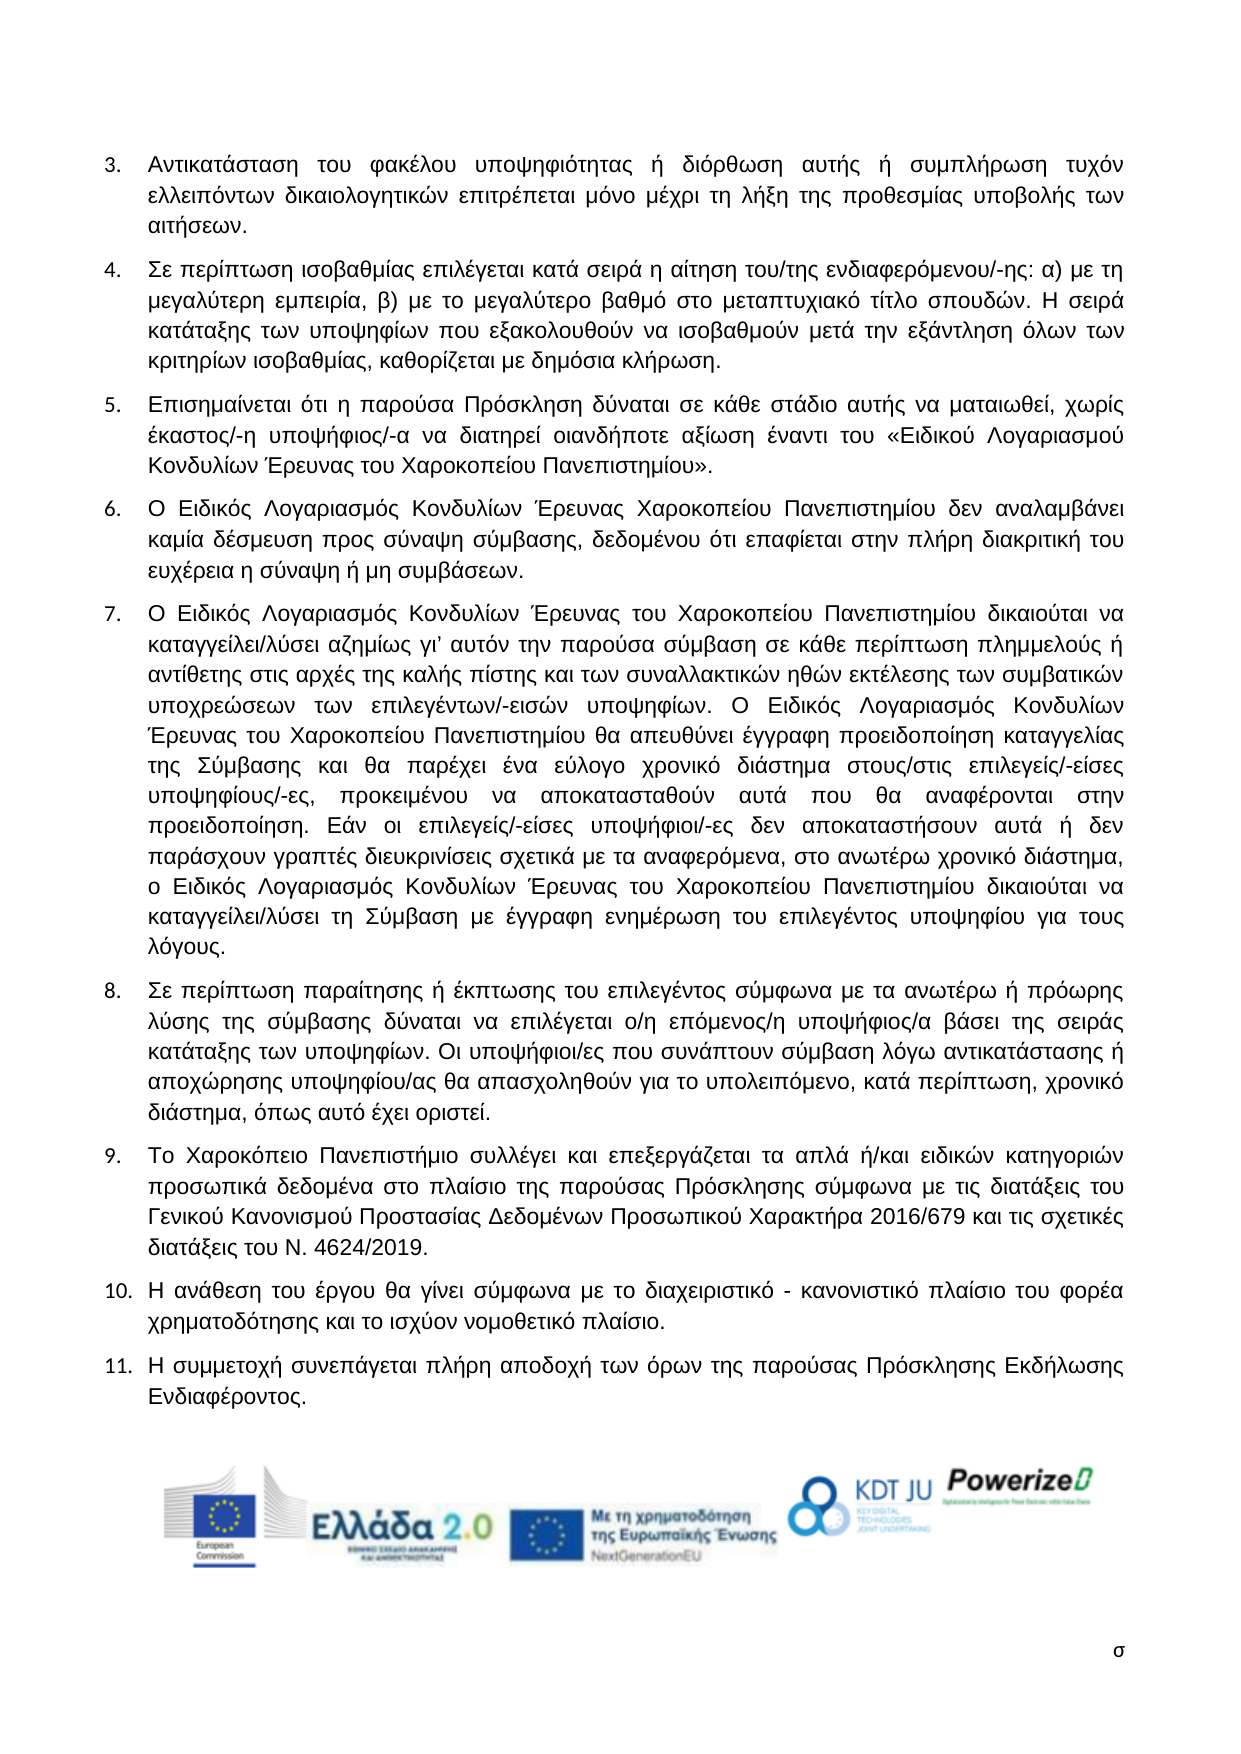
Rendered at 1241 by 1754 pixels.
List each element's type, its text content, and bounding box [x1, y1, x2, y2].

list Η συμμετοχή συνεπάγεται πλήρη αποδοχή των όρων της παρούσας Πρόσκλησης Εκδήλωσης Ενδιαφέροντος. [104, 1351, 1125, 1409]
list Σε περίπτωση παραίτησης ή έκπτωσης του επιλεγέντος σύμφωνα με τα ανωτέρω ή πρόωρης λύσης της σύμβασης δύναται να επιλέγεται ο/η επόμενος/η υποψήφιος/α βάσει της σειράς κατάταξης των υποψηφίων. Οι υποψήφιοι/ες που συνάπτουν σύμβαση λόγω αντικατάστασης ή αποχώρησης υποψηφίου/ας θα απασχοληθούν για το υπολειπόμενο, κατά περίπτωση, χρονικό διάστημα, όπως αυτό έχει οριστεί. [104, 976, 1125, 1125]
list Ο Ειδικός Λογαριασμός Κονδυλίων Έρευνας του Χαροκοπείου Πανεπιστημίου δικαιούται να καταγγείλει/λύσει αζημίως γι’ αυτόν την παρούσα σύμβαση σε κάθε περίπτωση πλημμελούς ή αντίθετης στις αρχές της καλής πίστης και των συναλλακτικών ηθών εκτέλεσης των συμβατικών υποχρεώσεων των επιλεγέντων/-εισών υποψηφίων. Ο Ειδικός Λογαριασμός Κονδυλίων Έρευνας του Χαροκοπείου Πανεπιστημίου θα απευθύνει έγγραφη προειδοποίηση καταγγελίας της Σύμβασης και θα παρέχει ένα εύλογο χρονικό διάστημα στους/στις επιλεγείς/-είσες υποψηφίους/-ες, προκειμένου να αποκατασταθούν αυτά που θα αναφέρονται στην προειδοποίηση. Εάν οι επιλεγείς/-είσες υποψήφιοι/-ες δεν αποκαταστήσουν αυτά ή δεν παράσχουν γραπτές διευκρινίσεις σχετικά με τα αναφερόμενα, στο ανωτέρω χρονικό διάστημα, ο Ειδικός Λογαριασμός Κονδυλίων Έρευνας του Χαροκοπείου Πανεπιστημίου δικαιούται να καταγγείλει/λύσει τη Σύμβαση με έγγραφη ενημέρωση του επιλεγέντος υποψηφίου για τους λόγους. [104, 599, 1125, 960]
list Το Χαροκόπειο Πανεπιστήμιο συλλέγει και επεξεργάζεται τα απλά ή/και ειδικών κατηγοριών προσωπικά δεδομένα στο πλαίσιο της παρούσας Πρόσκλησης σύμφωνα με τις διατάξεις του Γενικού Κανονισμού Προστασίας Δεδομένων Προσωπικού Χαρακτήρα 2016/679 και τις σχετικές διατάξεις του Ν. 4624/2019. [104, 1141, 1125, 1260]
picture [105, 1441, 1123, 1579]
list Ο Ειδικός Λογαριασμός Κονδυλίων Έρευνας Χαροκοπείου Πανεπιστημίου δεν αναλαμβάνει καμία δέσμευση προς σύναψη σύμβασης, δεδομένου ότι επαφίεται στην πλήρη διακριτική του ευχέρεια η σύναψη ή μη συμβάσεων. [104, 494, 1125, 583]
list Σε περίπτωση ισοβαθμίας επιλέγεται κατά σειρά η αίτηση του/της ενδιαφερόμενου/-ης: α) με τη μεγαλύτερη εμπειρία, β) με το μεγαλύτερο βαθμό στο μεταπτυχιακό τίτλο σπουδών. H σειρά κατάταξης των υποψηφίων που εξακολουθούν να ισοβαθμούν μετά την εξάντληση όλων των κριτηρίων ισοβαθμίας, καθορίζεται με δημόσια κλήρωση. [104, 255, 1125, 373]
list Αντικατάσταση του φακέλου υποψηφιότητας ή διόρθωση αυτής ή συμπλήρωση τυχόν ελλειπόντων δικαιολογητικών επιτρέπεται μόνο μέχρι τη λήξη της προθεσμίας υποβολής των αιτήσεων. [104, 150, 1125, 238]
list Επισημαίνεται ότι η παρούσα Πρόσκληση δύναται σε κάθε στάδιο αυτής να ματαιωθεί, χωρίς έκαστος/-η υποψήφιος/-α να διατηρεί οιανδήποτε αξίωση έναντι του «Ειδικού Λογαριασμού Κονδυλίων Έρευνας του Χαροκοπείου Πανεπιστημίου». [104, 390, 1125, 478]
list Η ανάθεση του έργου θα γίνει σύμφωνα με το διαχειριστικό - κανονιστικό πλαίσιο του φορέα χρηματοδότησης και το ισχύον νομοθετικό πλαίσιο. [104, 1276, 1125, 1334]
